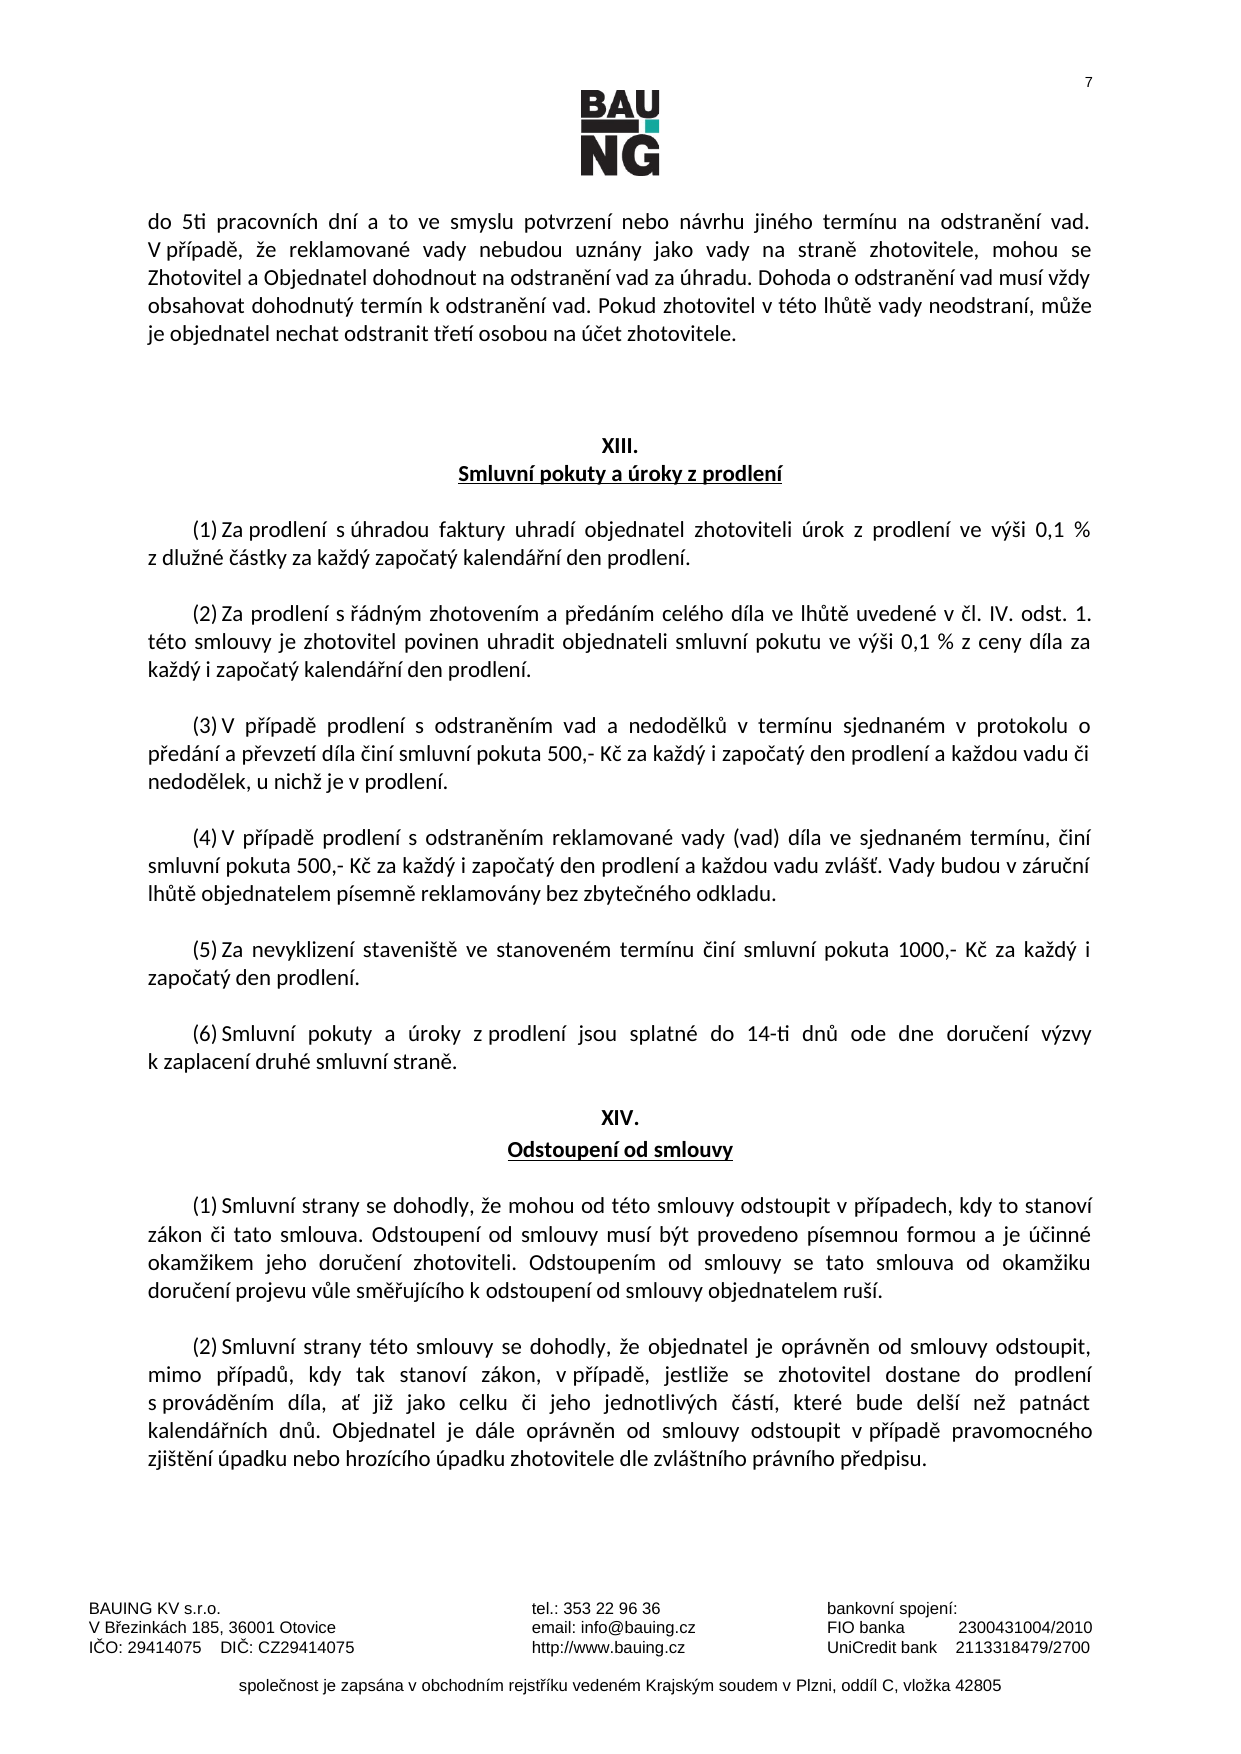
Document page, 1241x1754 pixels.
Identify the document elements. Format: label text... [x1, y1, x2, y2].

list Smluvní strany se dohodly, že mohou od této smlouvy odstoupit v případech, kdy to stanoví zákon či tato smlouva. Odstoupení od smlouvy musí být provedeno písemnou formou a je účinné okamžikem jeho doručení zhotoviteli. Odstoupením od smlouvy se tato smlouva od okamžiku doručení projevu vůle směřujícího k odstoupení od smlouvy objednatelem ruší. [148, 1192, 1093, 1304]
text XIV. [148, 1103, 1093, 1131]
list Za nevyklizení staveniště ve stanoveném termínu činí smluvní pokuta 1000,- Kč za každý i započatý den prodlení. [148, 935, 1093, 991]
list Za prodlení s řádným zhotovením a předáním celého díla ve lhůtě uvedené v čl. IV. odst. 1. této smlouvy je zhotovitel povinen uhradit objednateli smluvní pokutu ve výši 0,1 % z ceny díla za každý i započatý kalendářní den prodlení. [148, 599, 1093, 683]
subtitle Smluvní pokuty a úroky z prodlení [148, 459, 1093, 487]
list V případě prodlení s odstraněním vad a nedodělků v termínu sjednaném v protokolu o předání a převzetí díla činí smluvní pokuta 500,- Kč za každý i započatý den prodlení a každou vadu či nedodělek, u nichž je v prodlení. [148, 711, 1093, 795]
list Za prodlení s úhradou faktury uhradí objednatel zhotoviteli úrok z prodlení ve výši 0,1 % z dlužné částky za každý započatý kalendářní den prodlení. [148, 515, 1093, 571]
list Smluvní strany této smlouvy se dohodly, že objednatel je oprávněn od smlouvy odstoupit, mimo případů, kdy tak stanoví zákon, v případě, jestliže se zhotovitel dostane do prodlení s prováděním díla, ať již jako celku či jeho jednotlivých částí, které bude delší než patnáct kalendářních dnů. Objednatel je dále oprávněn od smlouvy odstoupit v případě pravomocného zjištění úpadku nebo hrozícího úpadku zhotovitele dle zvláštního právního předpisu. [148, 1332, 1093, 1472]
text XIII. [148, 431, 1093, 459]
list V případě prodlení s odstraněním reklamované vady (vad) díla ve sjednaném termínu, činí smluvní pokuta 500,- Kč za každý i započatý den prodlení a každou vadu zvlášť. Vady budou v záruční lhůtě objednatelem písemně reklamovány bez zbytečného odkladu. [148, 823, 1093, 907]
picture [581, 90, 660, 176]
text Odstoupení od smlouvy [148, 1136, 1093, 1164]
list Smluvní pokuty a úroky z prodlení jsou splatné do 14-ti dnů ode dne doručení výzvy k zaplacení druhé smluvní straně. [148, 1019, 1093, 1075]
